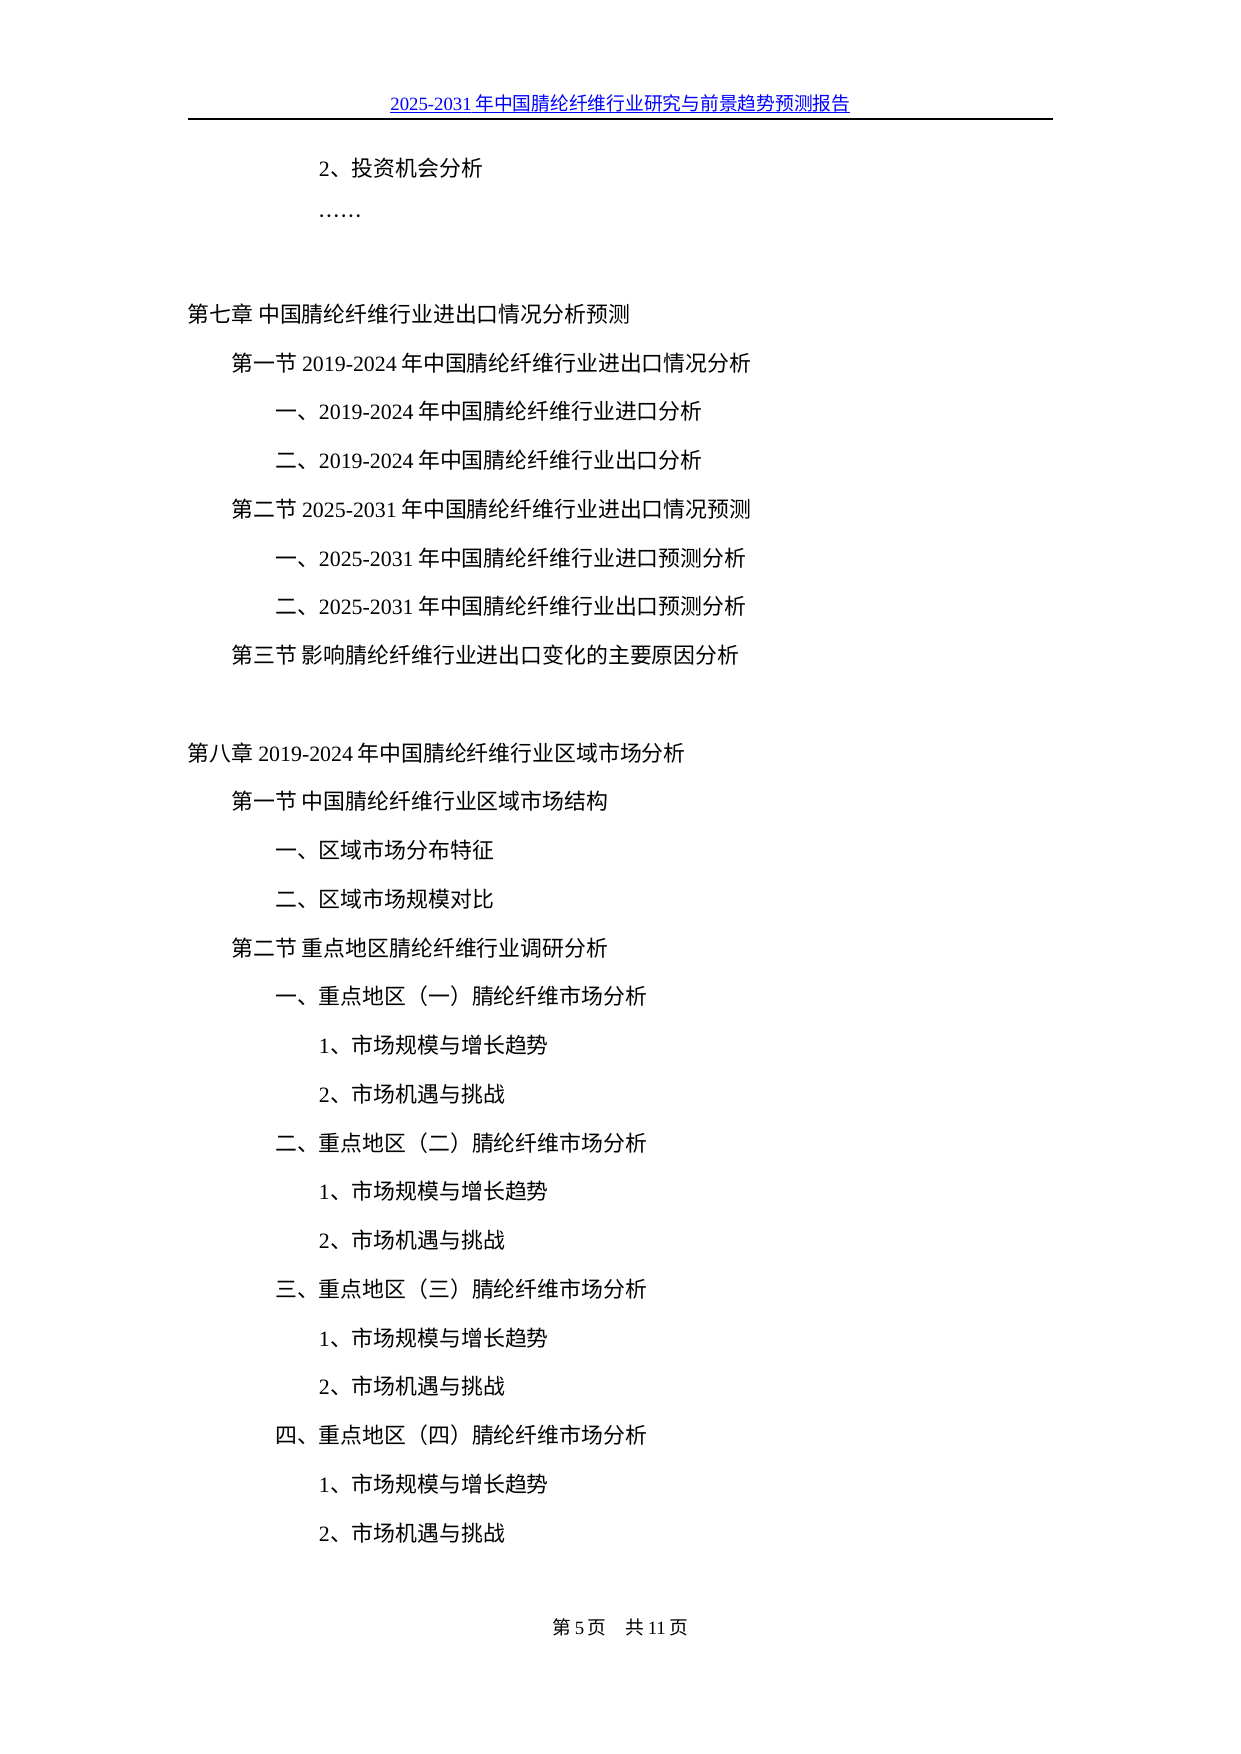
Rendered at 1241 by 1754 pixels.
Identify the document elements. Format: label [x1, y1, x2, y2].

text [187, 150, 1053, 1548]
